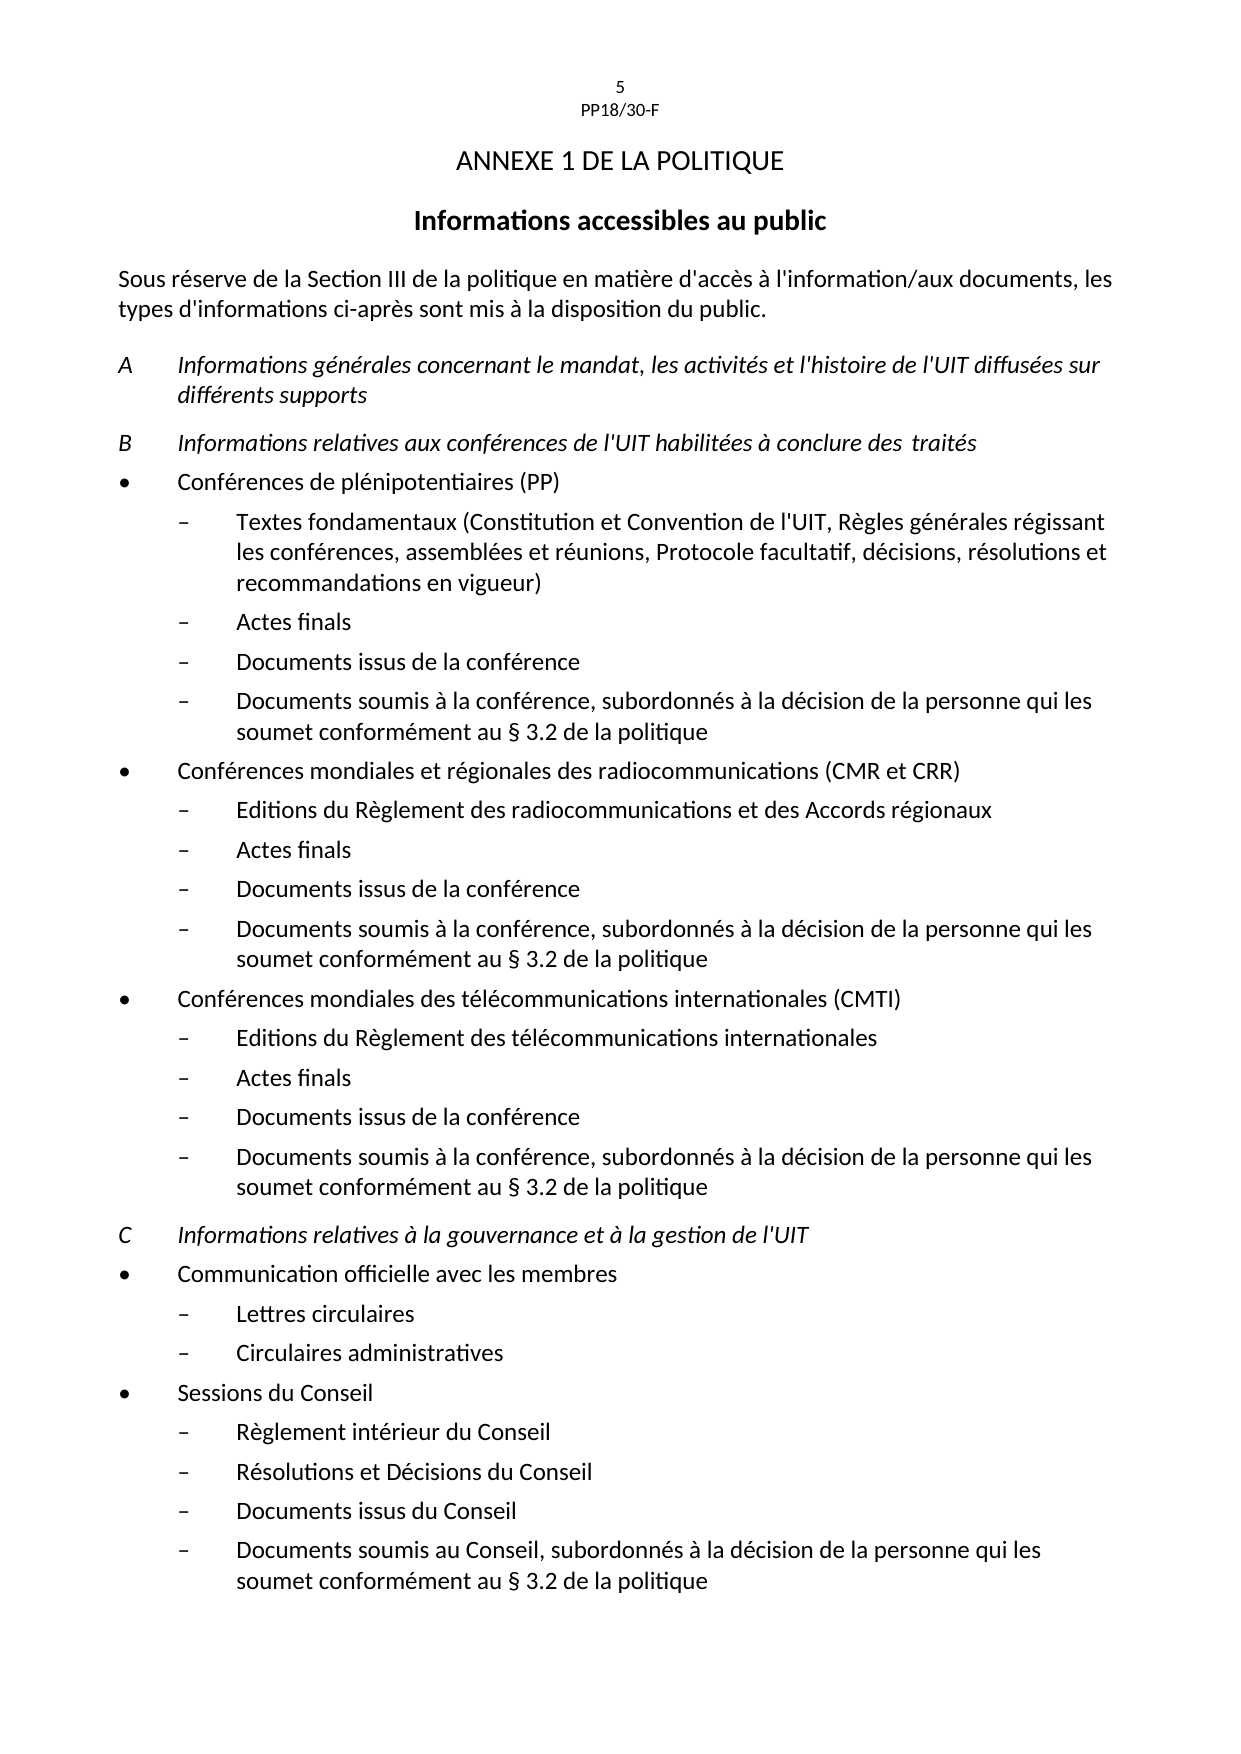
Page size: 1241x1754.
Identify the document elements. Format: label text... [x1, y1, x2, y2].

text – Editions du Règlement des radiocommunications et des Accords régionaux [177, 795, 1122, 825]
text – Editions du Règlement des télécommunications internationales [177, 1023, 1122, 1053]
title Informations accessibles au public [118, 202, 1122, 238]
text – Documents soumis au Conseil, subordonnés à la décision de la personne qui les soumet conformément au § 3.2 de la politique [177, 1534, 1122, 1596]
text – Circulaires administratives [177, 1337, 1122, 1368]
text • Communication officielle avec les membres [118, 1258, 1122, 1289]
text – Textes fondamentaux (Constitution et Convention de l'UIT, Règles générales régissant les conférences, assemblées et réunions, Protocole facultatif, décisions, résolutions et recommandations en vigueur) [177, 506, 1122, 597]
text AnnexE 1 de la politique [118, 142, 1122, 177]
text – Documents soumis à la conférence, subordonnés à la décision de la personne qui les soumet conformément au § 3.2 de la politique [177, 685, 1122, 746]
text – Règlement intérieur du Conseil [177, 1416, 1122, 1447]
text – Documents issus du Conseil [177, 1495, 1122, 1526]
text – Documents issus de la conférence [177, 1102, 1122, 1132]
text – Actes finals [177, 1062, 1122, 1093]
text – Actes finals [177, 834, 1122, 865]
text – Documents soumis à la conférence, subordonnés à la décision de la personne qui les soumet conformément au § 3.2 de la politique [177, 913, 1122, 974]
text – Documents soumis à la conférence, subordonnés à la décision de la personne qui les soumet conformément au § 3.2 de la politique [177, 1141, 1122, 1202]
text – Lettres circulaires [177, 1298, 1122, 1328]
text • Conférences mondiales des télécommunications internationales (CMTI) [118, 983, 1122, 1014]
text – Documents issus de la conférence [177, 646, 1122, 676]
text • Sessions du Conseil [118, 1377, 1122, 1407]
text • Conférences de plénipotentiaires (PP) [118, 466, 1122, 497]
text – Documents issus de la conférence [177, 874, 1122, 904]
text – Résolutions et Décisions du Conseil [177, 1456, 1122, 1486]
subtitle B Informations relatives aux conférences de l'UIT habilitées à conclure des traités [118, 427, 1122, 457]
text • Conférences mondiales et régionales des radiocommunications (CMR et CRR) [118, 755, 1122, 786]
subtitle A Informations générales concernant le mandat, les activités et l'histoire de l'UIT diffusées sur différents supports [118, 349, 1122, 410]
subtitle C Informations relatives à la gouvernance et à la gestion de l'UIT [118, 1219, 1122, 1249]
text – Actes finals [177, 606, 1122, 637]
text Sous réserve de la Section III de la politique en matière d'accès à l'information/aux documents, les types d'informations ci-après sont mis à la disposition du public. [118, 263, 1122, 324]
